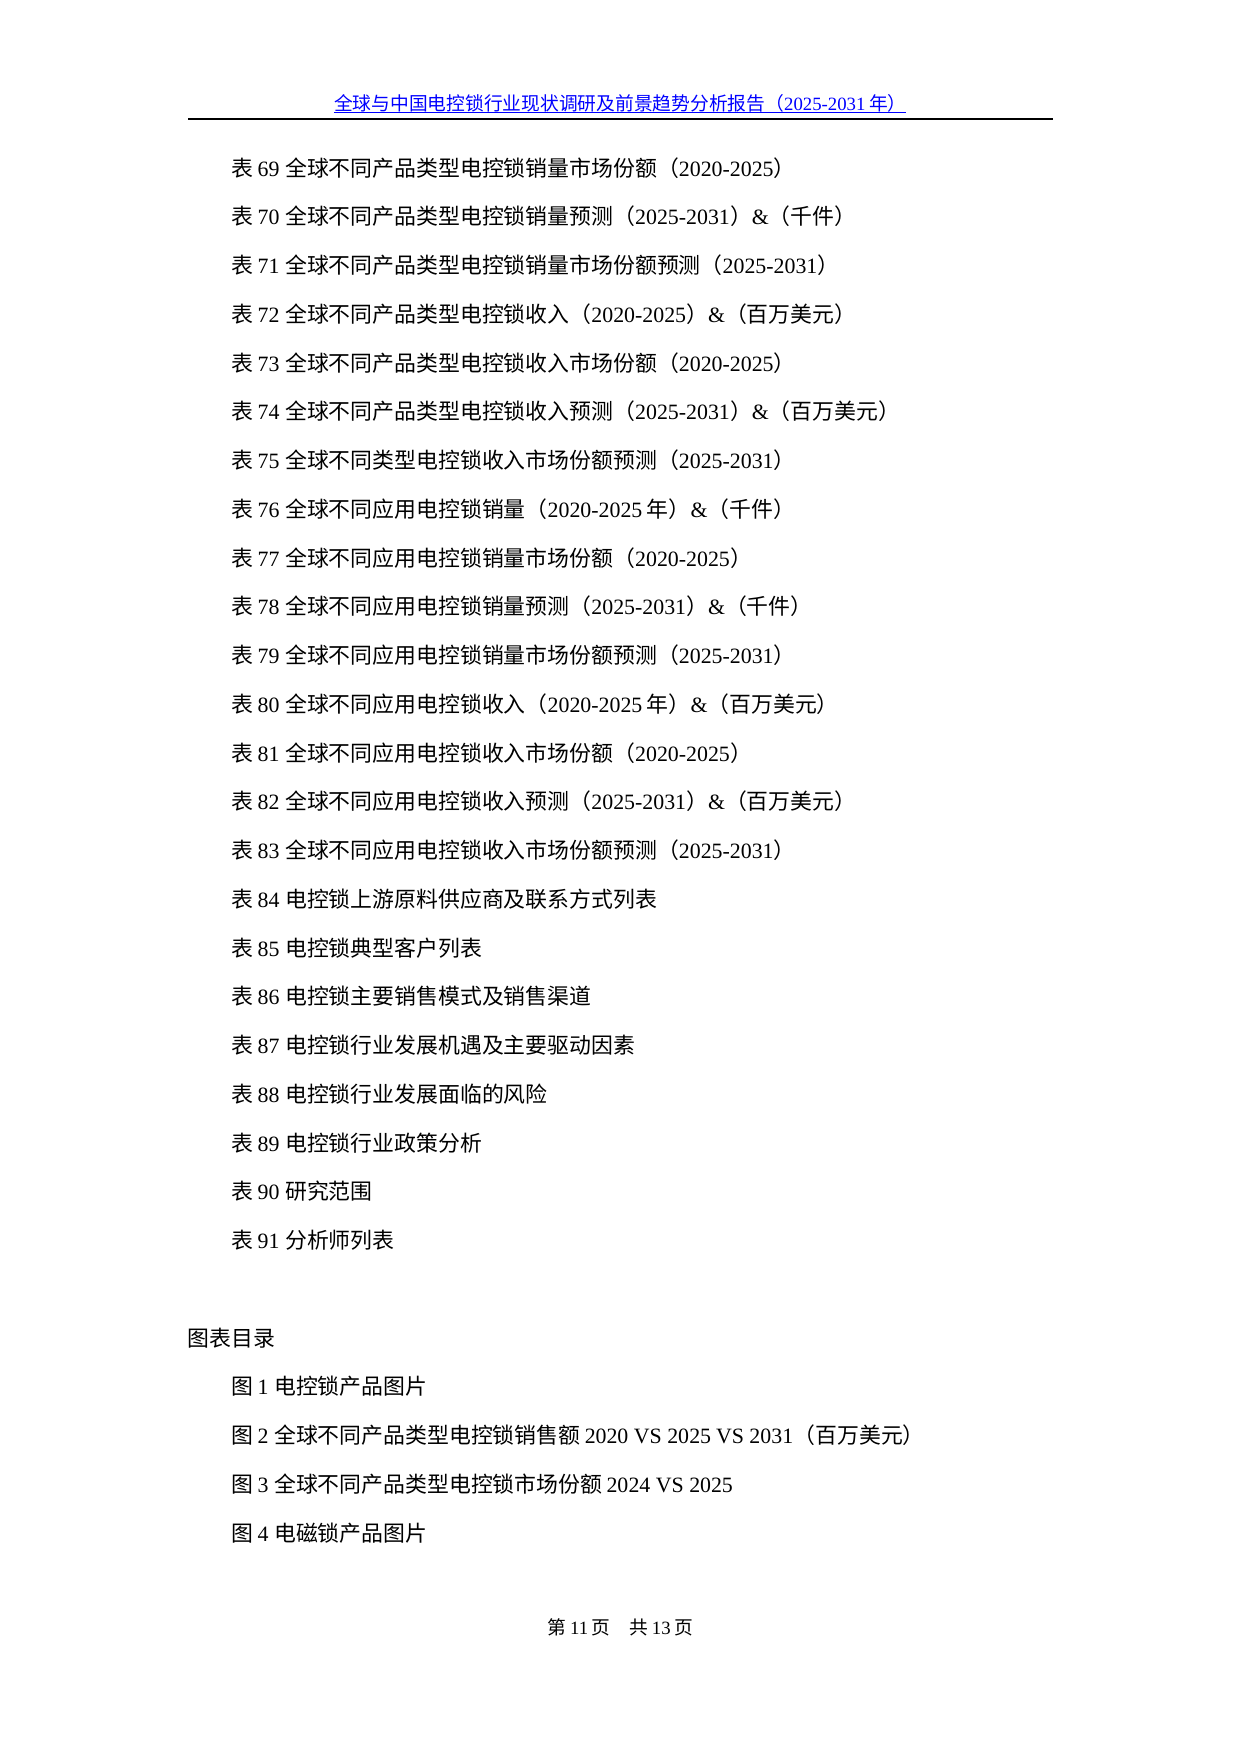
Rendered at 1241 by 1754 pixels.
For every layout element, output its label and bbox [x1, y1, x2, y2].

text [187, 150, 1053, 1548]
